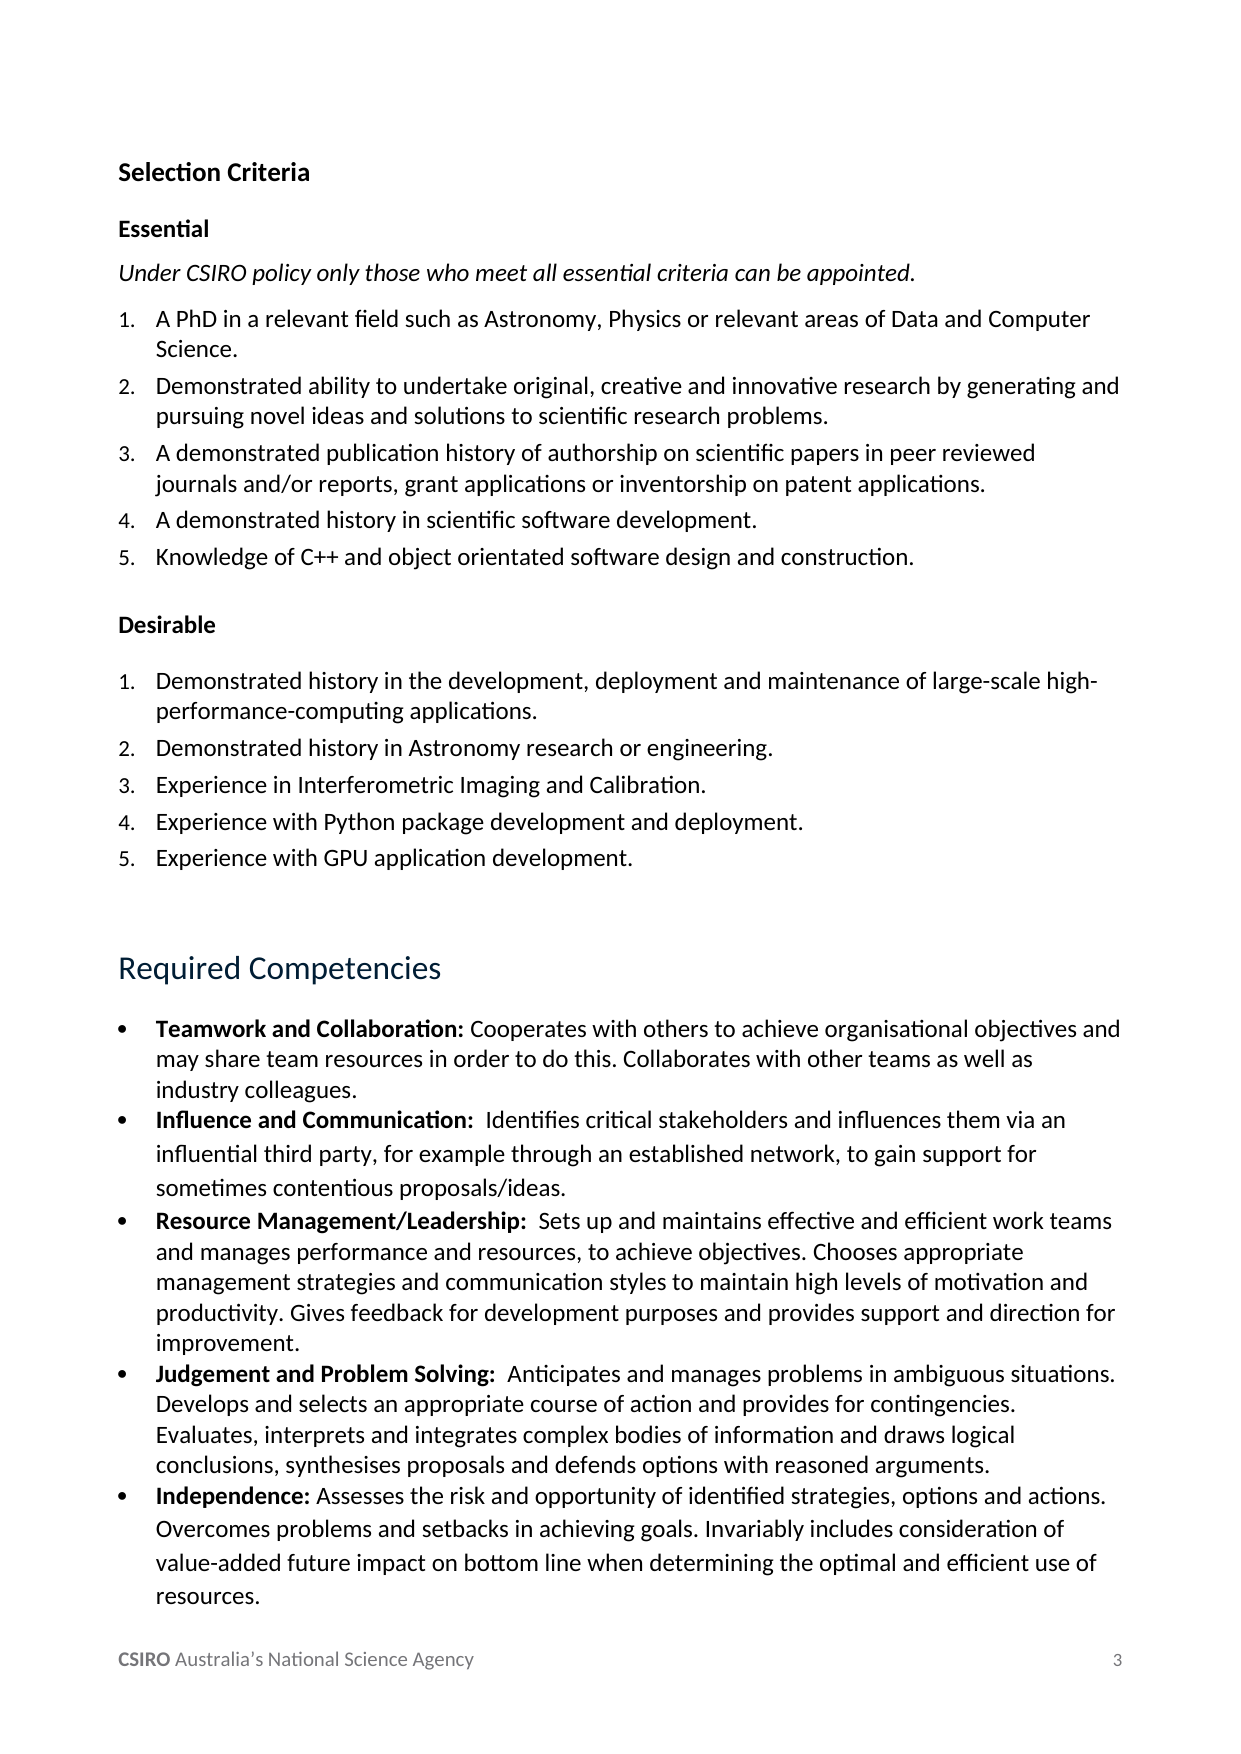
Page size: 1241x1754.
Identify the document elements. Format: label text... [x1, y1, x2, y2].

subtitle Desirable [118, 609, 1122, 640]
subtitle Selection Criteria [118, 156, 1122, 189]
list A demonstrated history in scientific software development. [118, 504, 1122, 535]
list Demonstrated history in Astronomy research or engineering. [118, 732, 1122, 763]
list Demonstrated ability to undertake original, creative and innovative research by generating and pursuing novel ideas and solutions to scientific research problems. [118, 370, 1122, 431]
list Demonstrated history in the development, deployment and maintenance of large-scale high-performance-computing applications. [118, 665, 1122, 726]
list A demonstrated publication history of authorship on scientific papers in peer reviewed journals and/or reports, grant applications or inventorship on patent applications. [118, 437, 1122, 498]
list Experience with Python package development and deployment. [118, 806, 1122, 836]
list Knowledge of C++ and object orientated software design and construction. [118, 541, 1122, 572]
subtitle Essential [118, 214, 1122, 244]
list Experience in Interferometric Imaging and Calibration. [118, 769, 1122, 799]
list Experience with GPU application development. [118, 842, 1122, 873]
list A PhD in a relevant field such as Astronomy, Physics or relevant areas of Data and Computer Science. [118, 303, 1122, 364]
text Under CSIRO policy only those who meet all essential criteria can be appointed. [118, 257, 1122, 287]
